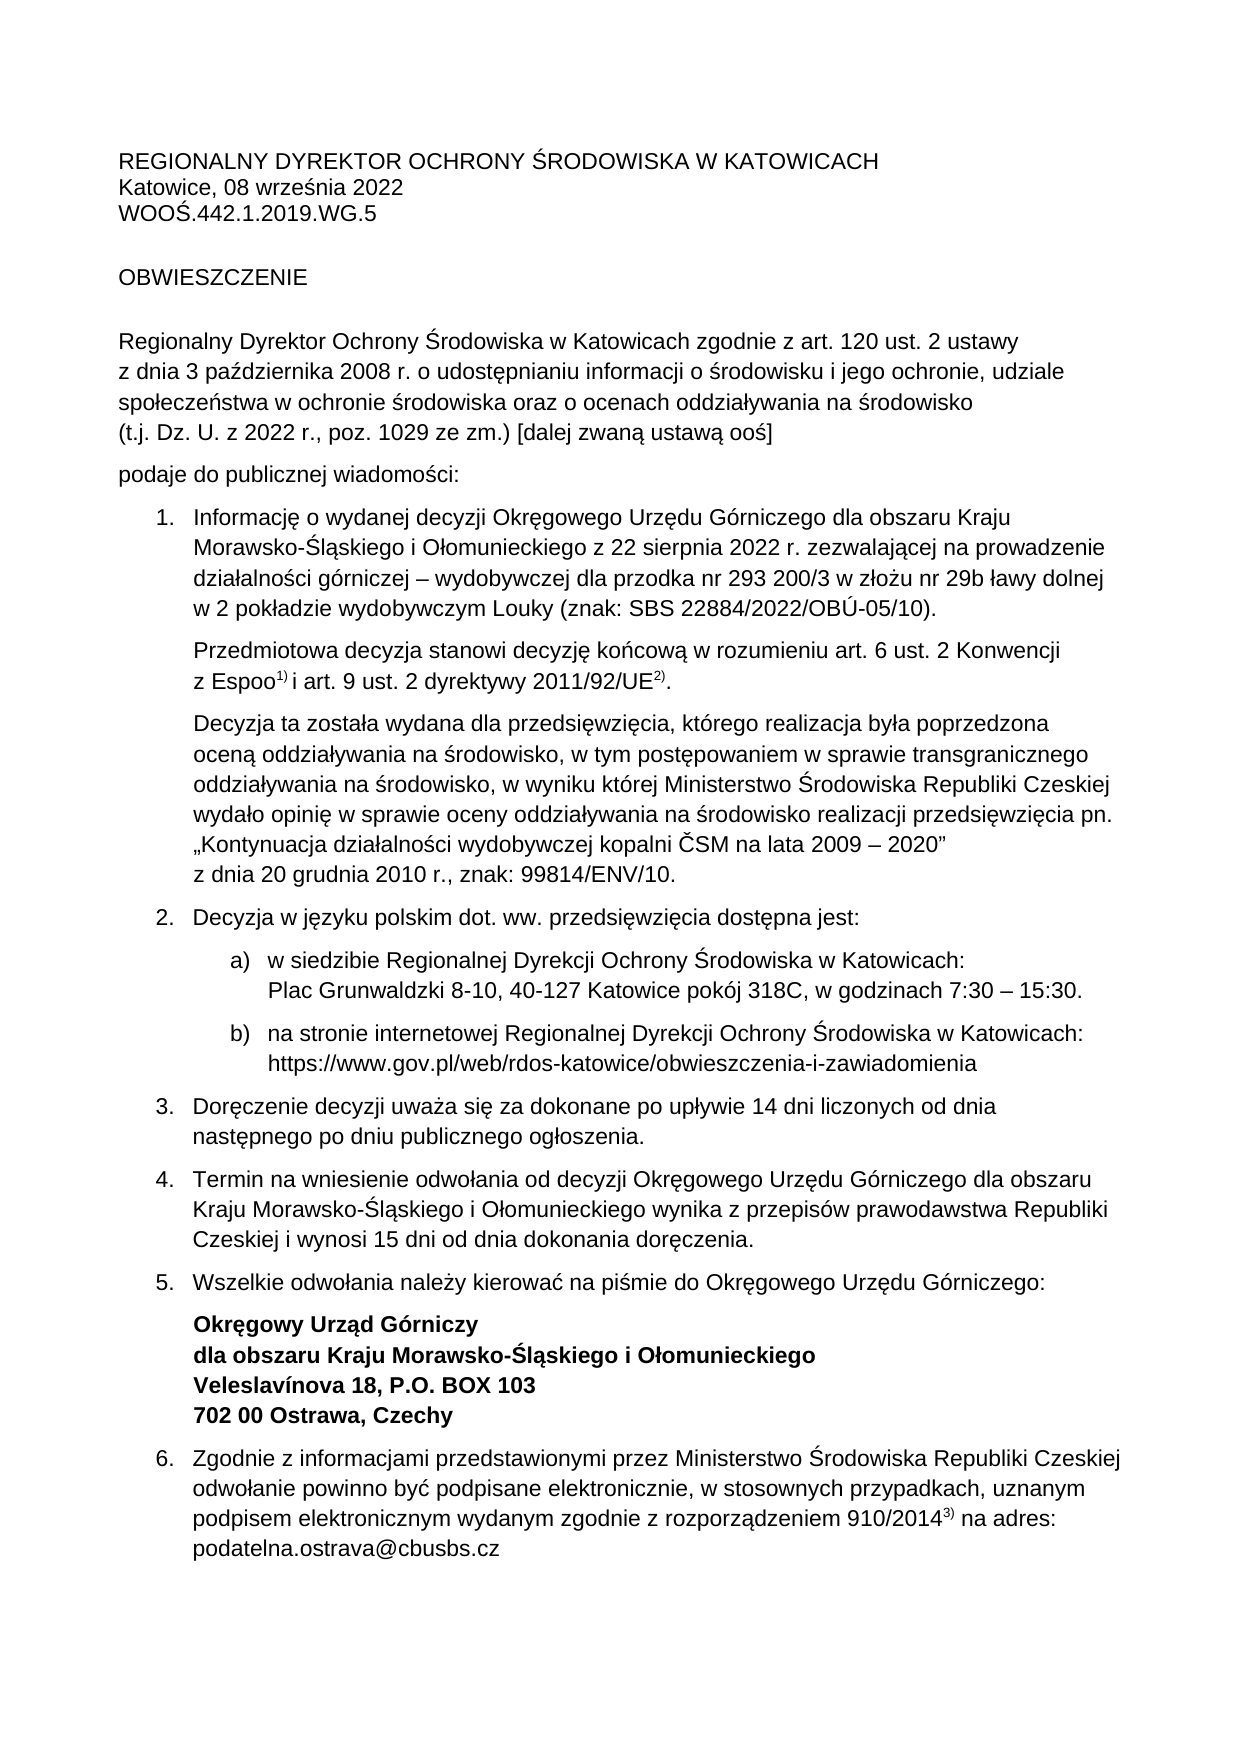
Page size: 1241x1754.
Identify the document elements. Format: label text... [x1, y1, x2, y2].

list na stronie internetowej Regionalnej Dyrekcji Ochrony Środowiska w Katowicach: [230, 1020, 1122, 1046]
text WOOŚ.442.1.2019.WG.5 [118, 200, 1122, 227]
list Zgodnie z informacjami przedstawionymi przez Ministerstwo Środowiska Republiki Czeskiej odwołanie powinno być podpisane elektronicznie, w stosownych przypadkach, uznanym podpisem elektronicznym wydanym zgodnie z rozporządzeniem 910/20143) na adres: podatelna.ostrava@cbusbs.cz [155, 1445, 1122, 1562]
text REGIONALNY DYREKTOR OCHRONY ŚRODOWISKA W KATOWICACH [118, 148, 1122, 174]
list Decyzja ta została wydana dla przedsięwzięcia, którego realizacja była poprzedzona oceną oddziaływania na środowisko, w tym postępowaniem w sprawie transgranicznego oddziaływania na środowisko, w wyniku której Ministerstwo Środowiska Republiki Czeskiej wydało opinię w sprawie oceny oddziaływania na środowisko realizacji przedsięwzięcia pn. „Kontynuacja działalności wydobywczej kopalni ČSM na lata 2009 – 2020” z dnia 20 grudnia 2010 r., znak: 99814/ENV/10. [193, 710, 1122, 888]
text OBWIESZCZENIE [118, 264, 1122, 291]
list 702 00 Ostrawa, Czechy [193, 1402, 1122, 1428]
text Katowice, 08 września 2022 [118, 174, 1122, 200]
list Termin na wniesienie odwołania od decyzji Okręgowego Urzędu Górniczego dla obszaru Kraju Morawsko-Śląskiego i Ołomunieckiego wynika z przepisów prawodawstwa Republiki Czeskiej i wynosi 15 dni od dnia dokonania doręczenia. [155, 1166, 1122, 1252]
list Veleslavínova 18, P.O. BOX 103 [193, 1372, 1122, 1398]
text Regionalny Dyrektor Ochrony Środowiska w Katowicach zgodnie z art. 120 ust. 2 ustawy z dnia 3 października 2008 r. o udostępnianiu informacji o środowisku i jego ochronie, udziale społeczeństwa w ochronie środowiska oraz o ocenach oddziaływania na środowisko (t.j. Dz. U. z 2022 r., poz. 1029 ze zm.) [dalej zwaną ustawą ooś] [118, 328, 1122, 445]
list dla obszaru Kraju Morawsko-Śląskiego i Ołomunieckiego [193, 1342, 1122, 1368]
list Decyzja w języku polskim dot. ww. przedsięwzięcia dostępna jest: [155, 904, 1122, 931]
list Okręgowy Urząd Górniczy [193, 1311, 1122, 1338]
list Przedmiotowa decyzja stanowi decyzję końcową w rozumieniu art. 6 ust. 2 Konwencji z Espoo1) i art. 9 ust. 2 dyrektywy 2011/92/UE2). [193, 637, 1122, 694]
list Informację o wydanej decyzji Okręgowego Urzędu Górniczego dla obszaru Kraju Morawsko-Śląskiego i Ołomunieckiego z 22 sierpnia 2022 r. zezwalającej na prowadzenie działalności górniczej – wydobywczej dla przodka nr 293 200/3 w złożu nr 29b ławy dolnej w 2 pokładzie wydobywczym Louky (znak: SBS 22884/2022/OBÚ-05/10). [156, 504, 1122, 621]
text podaje do publicznej wiadomości: [118, 461, 1122, 488]
list Plac Grunwaldzki 8-10, 40-127 Katowice pokój 318C, w godzinach 7:30 – 15:30. [268, 977, 1122, 1003]
list w siedzibie Regionalnej Dyrekcji Ochrony Środowiska w Katowicach: [230, 947, 1122, 973]
list Wszelkie odwołania należy kierować na piśmie do Okręgowego Urzędu Górniczego: [155, 1269, 1122, 1295]
list Doręczenie decyzji uważa się za dokonane po upływie 14 dni liczonych od dnia następnego po dniu publicznego ogłoszenia. [155, 1093, 1122, 1149]
list https://www.gov.pl/web/rdos-katowice/obwieszczenia-i-zawiadomienia [268, 1050, 1122, 1076]
